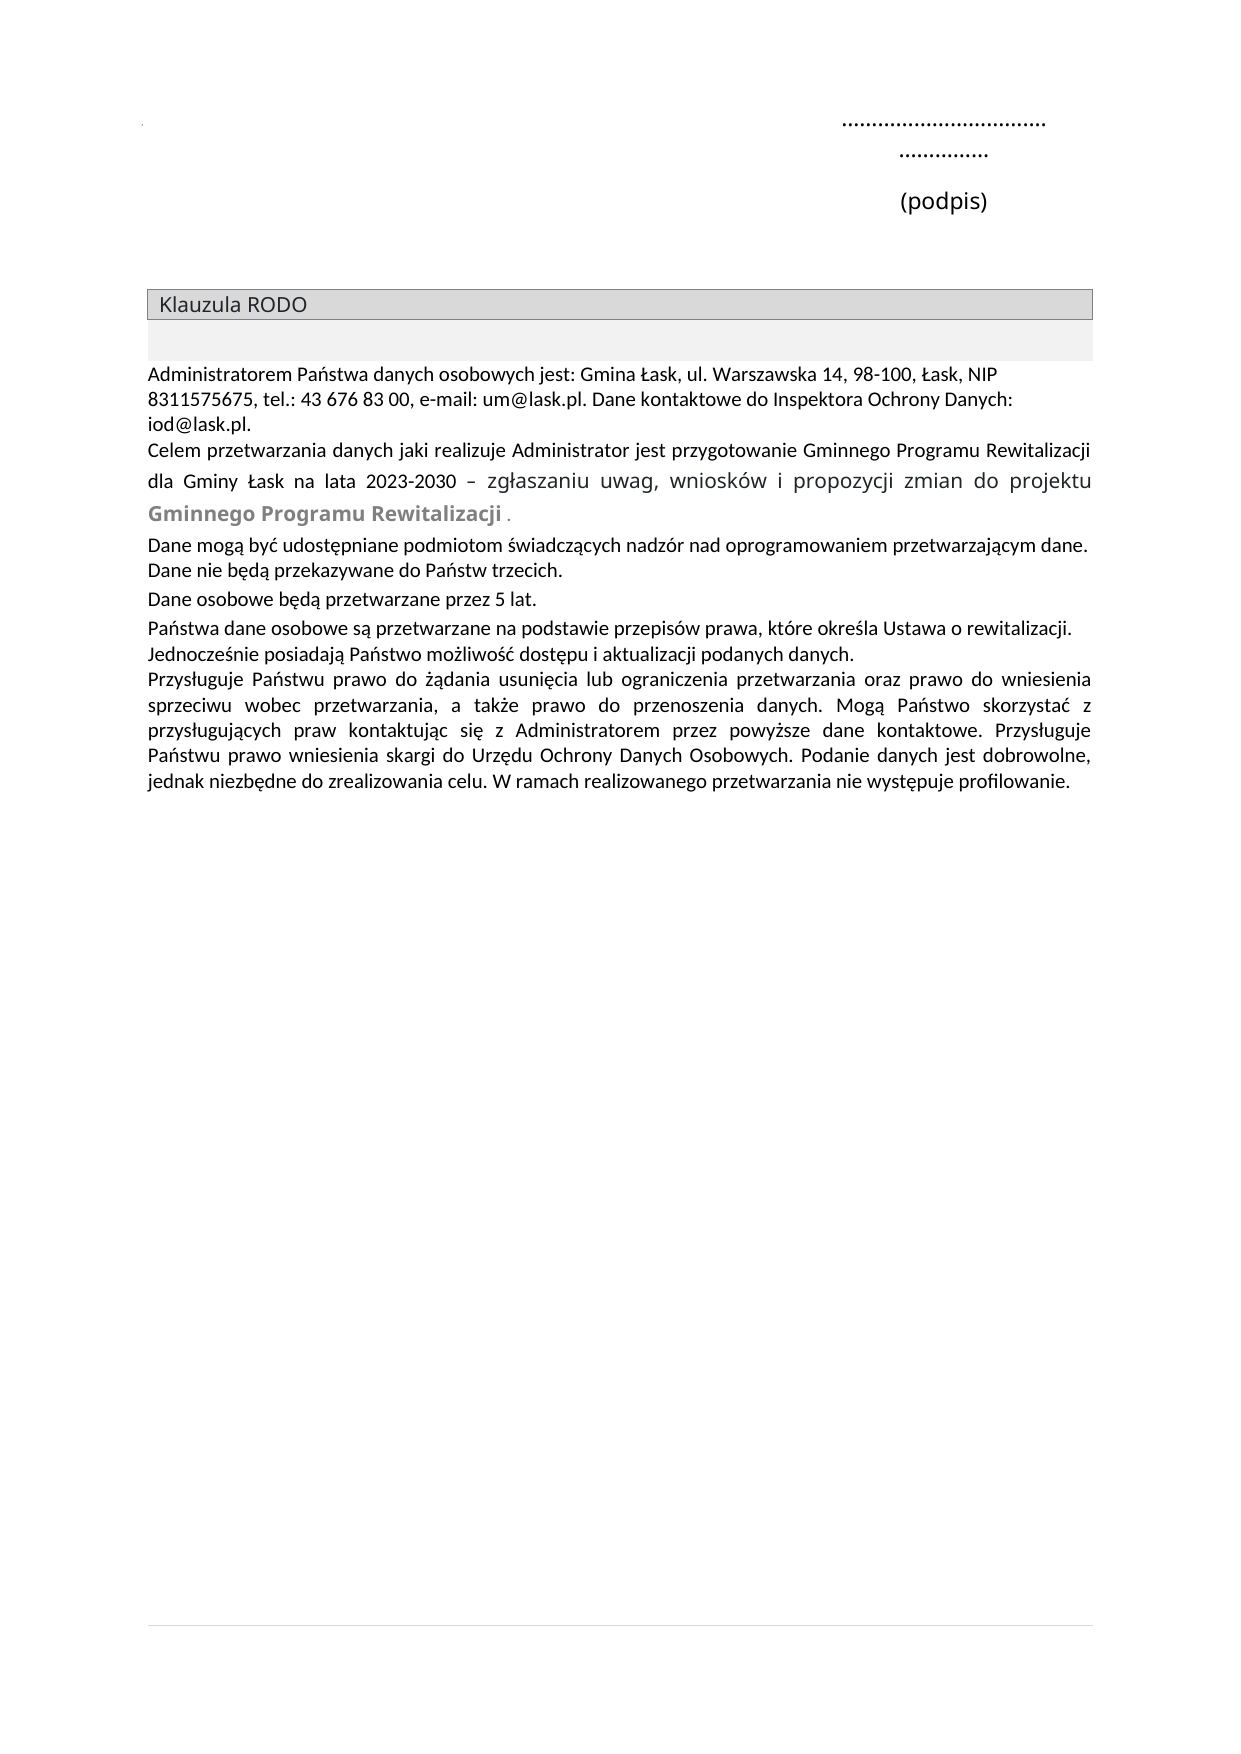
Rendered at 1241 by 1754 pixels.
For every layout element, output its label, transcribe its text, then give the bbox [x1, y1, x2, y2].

table_header Klauzula RODO [148, 290, 1092, 319]
list Jednocześnie posiadają Państwo możliwość dostępu i aktualizacji podanych danych. [148, 641, 1093, 666]
table_cell [148, 320, 1093, 361]
text (podpis) [812, 185, 1075, 216]
list Dane osobowe będą przetwarzane przez 5 lat. [148, 586, 1093, 612]
list Dane mogą być udostępniane podmiotom świadczących nadzór nad oprogramowaniem przetwarzającym dane. [148, 532, 1093, 557]
list Dane nie będą przekazywane do Państw trzecich. [148, 557, 1093, 583]
list Przysługuje Państwu prawo do żądania usunięcia lub ograniczenia przetwarzania oraz prawo do wniesienia sprzeciwu wobec przetwarzania, a także prawo do przenoszenia danych. Mogą Państwo skorzystać z przysługujących praw kontaktując się z Administratorem przez powyższe dane kontaktowe. Przysługuje Państwu prawo wniesienia skargi do Urzędu Ochrony Danych Osobowych. Podanie danych jest dobrowolne, jednak niezbędne do zrealizowania celu. W ramach realizowanego przetwarzania nie występuje profilowanie. [148, 666, 1093, 793]
list Administratorem Państwa danych osobowych jest: Gmina Łask, ul. Warszawska 14, 98-100, Łask, NIP 8311575675, tel.: 43 676 83 00, e-mail: um@lask.pl. Dane kontaktowe do Inspektora Ochrony Danych: iod@lask.pl. [148, 361, 1093, 437]
text …………………………….…………… [812, 102, 1075, 164]
list Celem przetwarzania danych jaki realizuje Administrator jest przygotowanie Gminnego Programu Rewitalizacji dla Gminy Łask na lata 2023-2030 – zgłaszaniu uwag, wniosków i propozycji zmian do projektu Gminnego Programu Rewitalizacji . [148, 437, 1093, 528]
list Państwa dane osobowe są przetwarzane na podstawie przepisów prawa, które określa Ustawa o rewitalizacji. [148, 616, 1093, 641]
